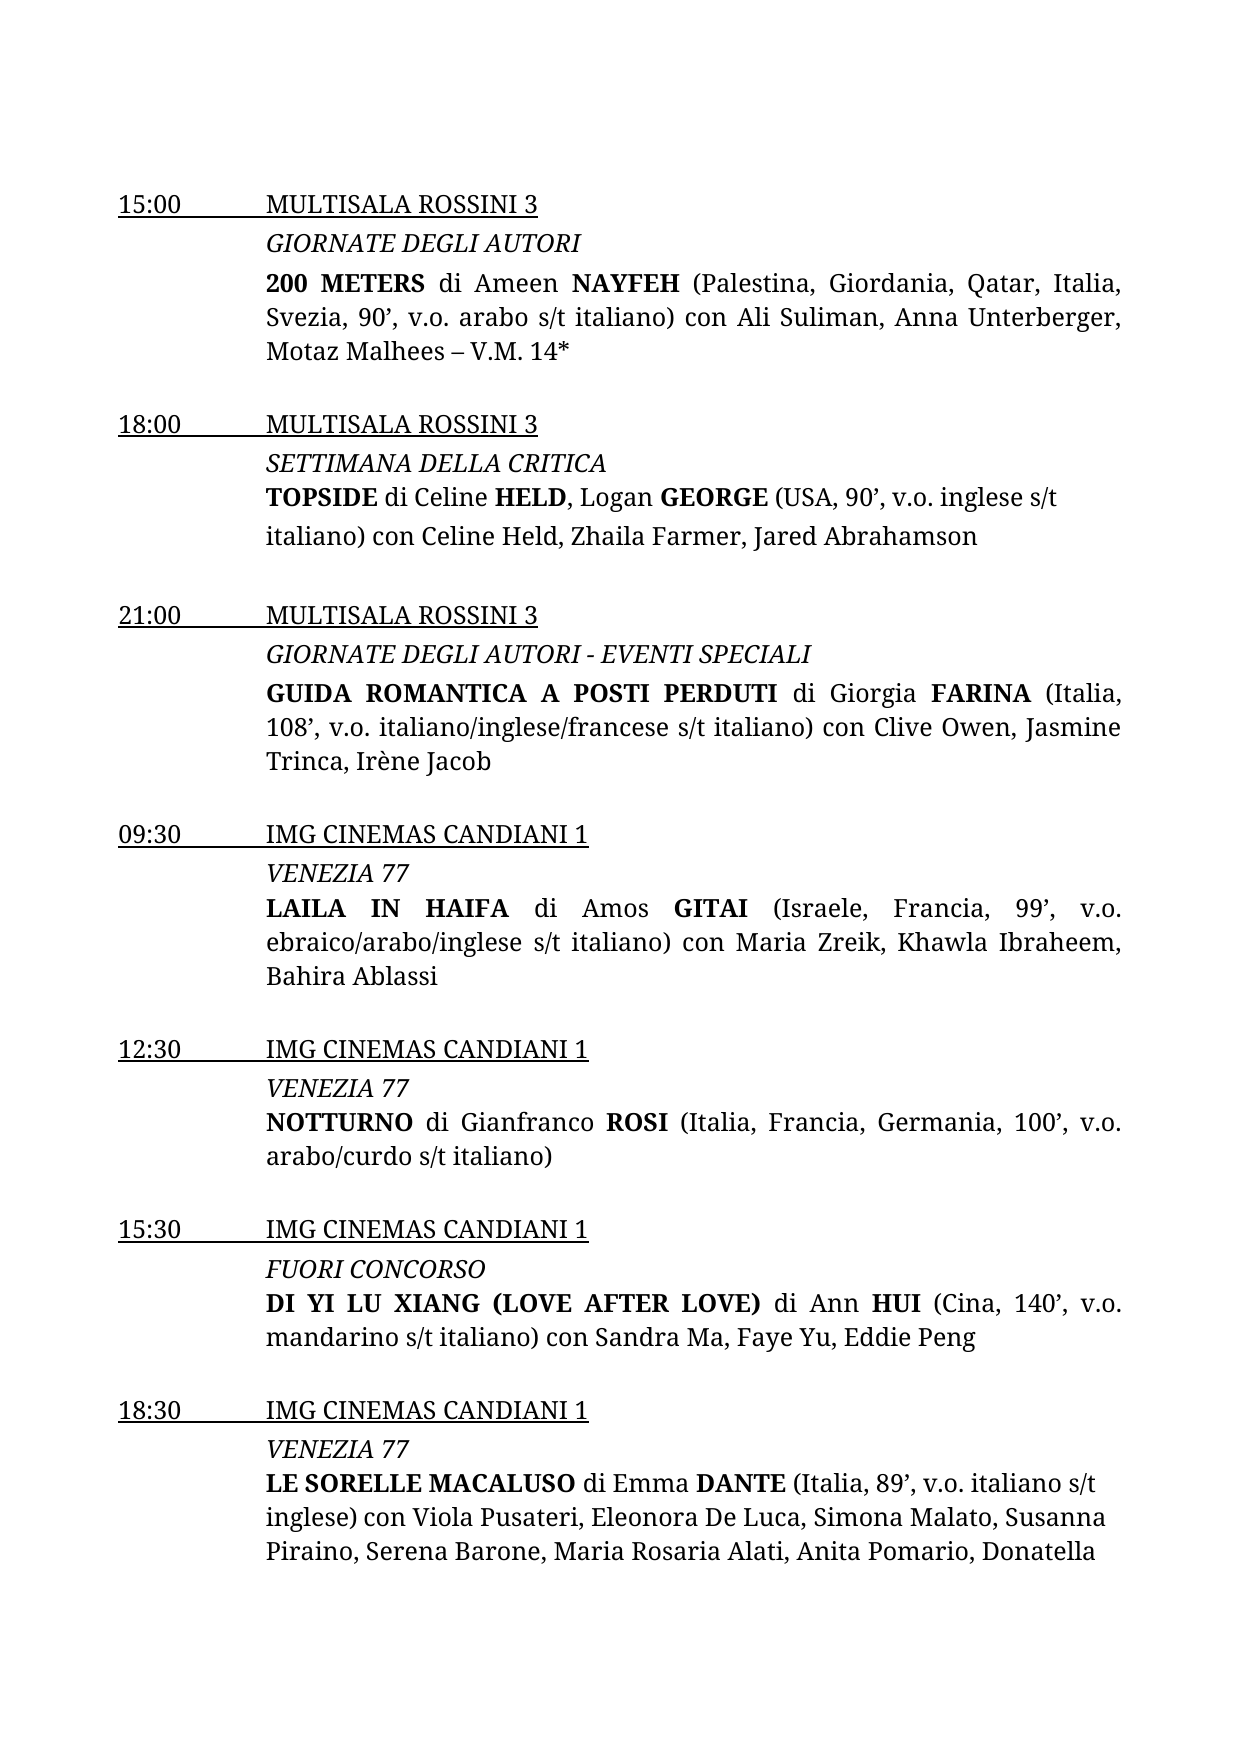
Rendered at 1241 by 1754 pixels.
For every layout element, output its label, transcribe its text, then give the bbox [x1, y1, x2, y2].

text 09:30 IMG CINEMAS CANDIANI 1 [118, 817, 1122, 851]
text VENEZIA 77 [192, 856, 1122, 890]
text 12:30 IMG CINEMAS CANDIANI 1 [118, 1032, 1122, 1066]
text TOPSIDE di Celine HELD, Logan GEORGE (USA, 90’, v.o. inglese s/t italiano) con Celine Held, Zhaila Farmer, Jared Abrahamson [266, 480, 1122, 553]
text 15:30 IMG CINEMAS CANDIANI 1 [118, 1212, 1122, 1246]
text FUORI CONCORSO [266, 1251, 1122, 1285]
text DI YI LU XIANG (LOVE AFTER LOVE) di Ann HUI (Cina, 140’, v.o. mandarino s/t italiano) con Sandra Ma, Faye Yu, Eddie Peng [266, 1285, 1122, 1353]
text VENEZIA 77 [192, 1432, 1122, 1466]
text SETTIMANA DELLA CRITICA [266, 446, 1122, 480]
text GIORNATE DEGLI AUTORI - EVENTI SPECIALI [266, 636, 1122, 671]
text 15:00 MULTISALA ROSSINI 3 [118, 187, 1122, 221]
text NOTTURNO di Gianfranco ROSI (Italia, Francia, Germania, 100’, v.o. arabo/curdo s/t italiano) [266, 1105, 1122, 1173]
text 200 METERS di Ameen NAYFEH (Palestina, Giordania, Qatar, Italia, Svezia, 90’, v.o. arabo s/t italiano) con Ali Suliman, Anna Unterberger, Motaz Malhees – V.M. 14* [266, 265, 1122, 367]
text 18:00 MULTISALA ROSSINI 3 [118, 407, 1122, 441]
text VENEZIA 77 [192, 1071, 1122, 1105]
text 21:00 MULTISALA ROSSINI 3 [118, 597, 1122, 631]
text 18:30 IMG CINEMAS CANDIANI 1 [118, 1393, 1122, 1427]
text GUIDA ROMANTICA A POSTI PERDUTI di Giorgia FARINA (Italia, 108’, v.o. italiano/inglese/francese s/t italiano) con Clive Owen, Jasmine Trinca, Irène Jacob [266, 676, 1122, 778]
text LAILA IN HAIFA di Amos GITAI (Israele, Francia, 99’, v.o. ebraico/arabo/inglese s/t italiano) con Maria Zreik, Khawla Ibraheem, Bahira Ablassi [266, 890, 1122, 992]
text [266, 1466, 1122, 1568]
text GIORNATE DEGLI AUTORI [266, 226, 1122, 260]
